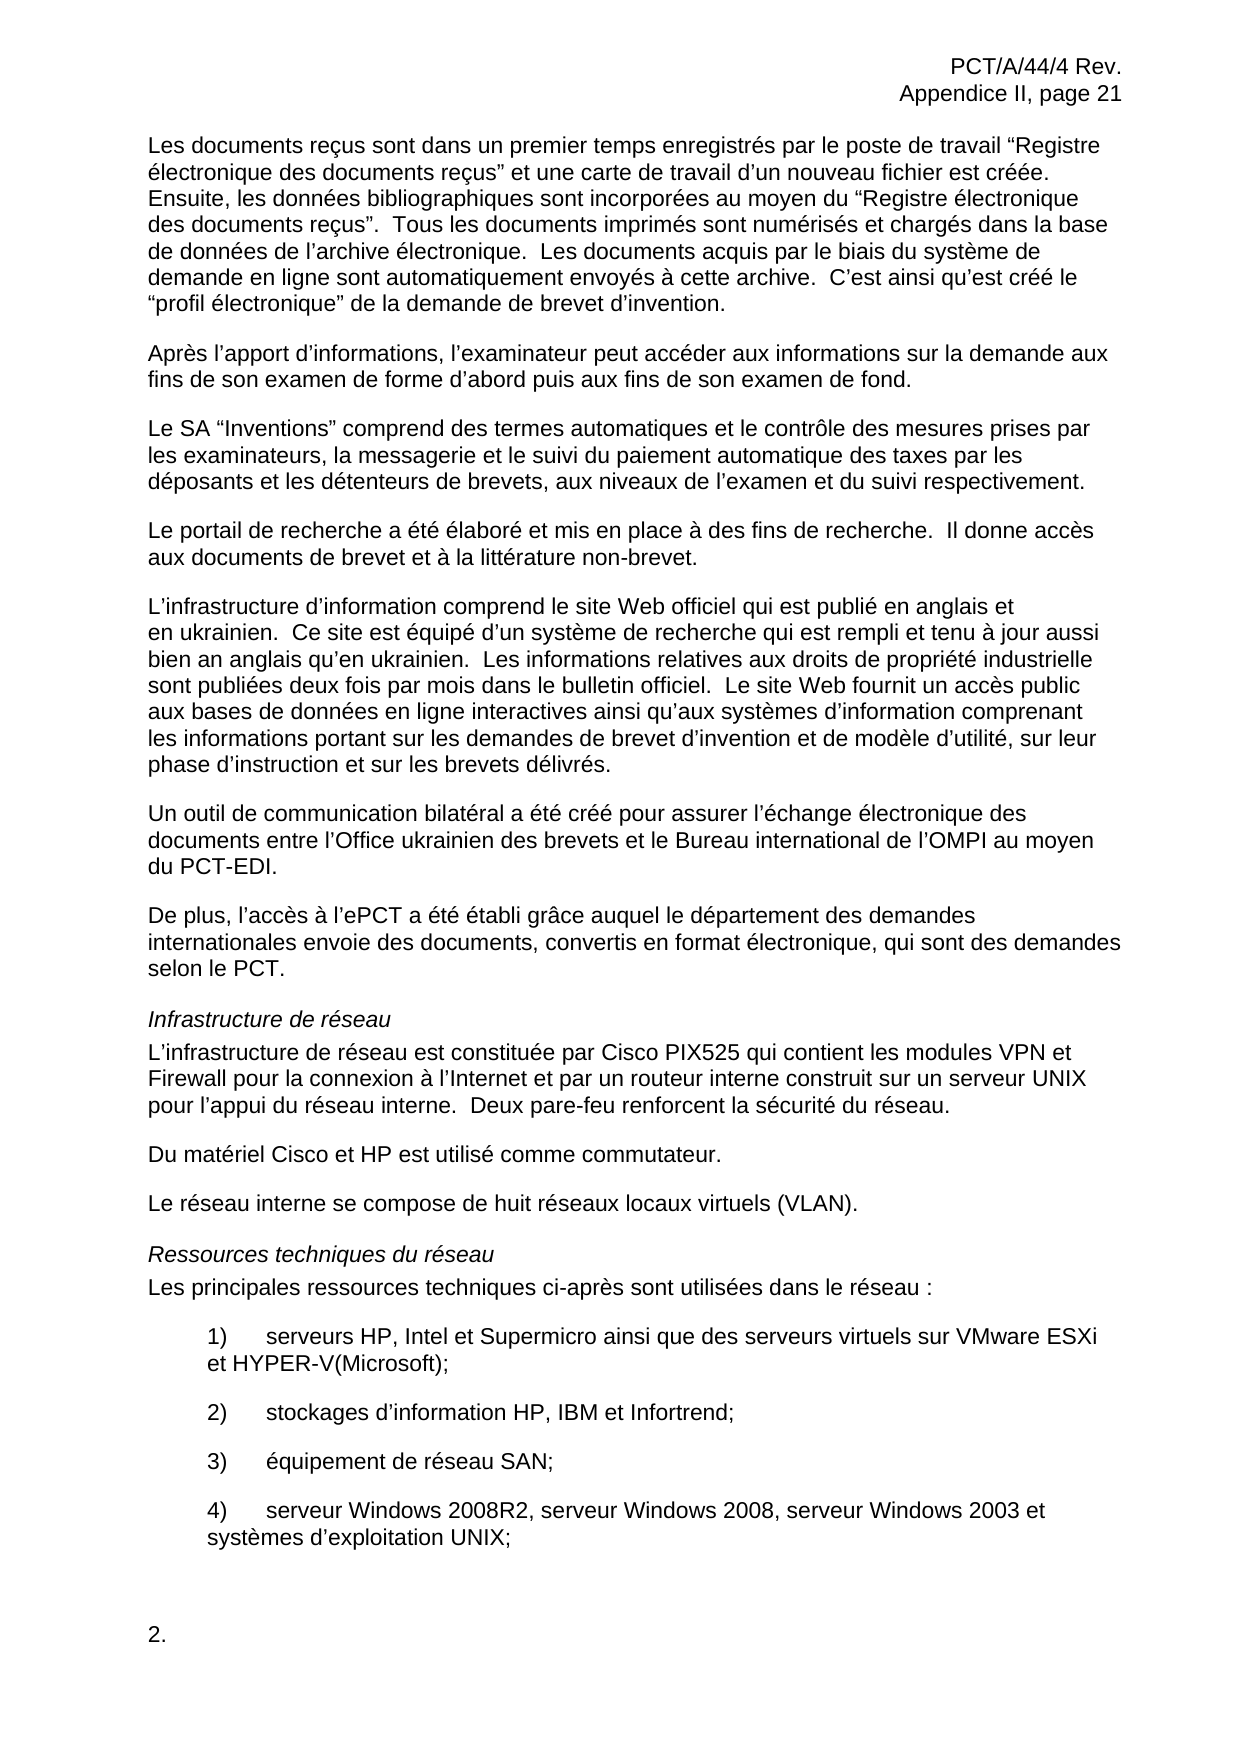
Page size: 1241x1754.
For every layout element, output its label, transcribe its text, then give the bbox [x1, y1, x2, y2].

text Les documents reçus sont dans un premier temps enregistrés par le poste de travail “Registre électronique des documents reçus” et une carte de travail d’un nouveau fichier est créée. Ensuite, les données bibliographiques sont incorporées au moyen du “Registre électronique des documents reçus”. Tous les documents imprimés sont numérisés et chargés dans la base de données de l’archive électronique. Les documents acquis par le biais du système de demande en ligne sont automatiquement envoyés à cette archive. C’est ainsi qu’est créé le “profil électronique” de la demande de brevet d’invention. [148, 132, 1122, 317]
subtitle Infrastructure de réseau [148, 1006, 1122, 1033]
text De plus, l’accès à l’ePCT a été établi grâce auquel le département des demandes internationales envoie des documents, convertis en format électronique, qui sont des demandes selon le PCT. [148, 902, 1122, 981]
text L’infrastructure d’information comprend le site Web officiel qui est publié en anglais et en ukrainien. Ce site est équipé d’un système de recherche qui est rempli et tenu à jour aussi bien an anglais qu’en ukrainien. Les informations relatives aux droits de propriété industrielle sont publiées deux fois par mois dans le bulletin officiel. Le site Web fournit un accès public aux bases de données en ligne interactives ainsi qu’aux systèmes d’information comprenant les informations portant sur les demandes de brevet d’invention et de modèle d’utilité, sur leur phase d’instruction et sur les brevets délivrés. [148, 593, 1122, 777]
text L’infrastructure de réseau est constituée par Cisco PIX525 qui contient les modules VPN et Firewall pour la connexion à l’Internet et par un routeur interne construit sur un serveur UNIX pour l’appui du réseau interne. Deux pare-feu renforcent la sécurité du réseau. [148, 1039, 1122, 1118]
text 2) stockages d’information HP, IBM et Infortrend; [207, 1399, 1122, 1425]
text 1) serveurs HP, Intel et Supermicro ainsi que des serveurs virtuels sur VMware ESXi et HYPER-V(Microsoft); [207, 1323, 1122, 1376]
text Le portail de recherche a été élaboré et mis en place à des fins de recherche. Il donne accès aux documents de brevet et à la littérature non-brevet. [148, 517, 1122, 570]
text Un outil de communication bilatéral a été créé pour assurer l’échange électronique des documents entre l’Office ukrainien des brevets et le Bureau international de l’OMPI au moyen du PCT-EDI. [148, 800, 1122, 879]
text Après l’apport d’informations, l’examinateur peut accéder aux informations sur la demande aux fins de son examen de forme d’abord puis aux fins de son examen de fond. [148, 339, 1122, 392]
subtitle Ressources techniques du réseau [148, 1241, 1122, 1268]
text 3) équipement de réseau SAN; [207, 1448, 1122, 1474]
text Le SA “Inventions” comprend des termes automatiques et le contrôle des mesures prises par les examinateurs, la messagerie et le suivi du paiement automatique des taxes par les déposants et les détenteurs de brevets, aux niveaux de l’examen et du suivi respectivement. [148, 415, 1122, 494]
text 4) serveur Windows 2008R2, serveur Windows 2008, serveur Windows 2003 et systèmes d’exploitation UNIX; [207, 1497, 1122, 1550]
text Les principales ressources techniques ci-après sont utilisées dans le réseau : [148, 1274, 1122, 1300]
text Du matériel Cisco et HP est utilisé comme commutateur. [148, 1141, 1122, 1167]
text Le réseau interne se compose de huit réseaux locaux virtuels (VLAN). [148, 1190, 1122, 1216]
